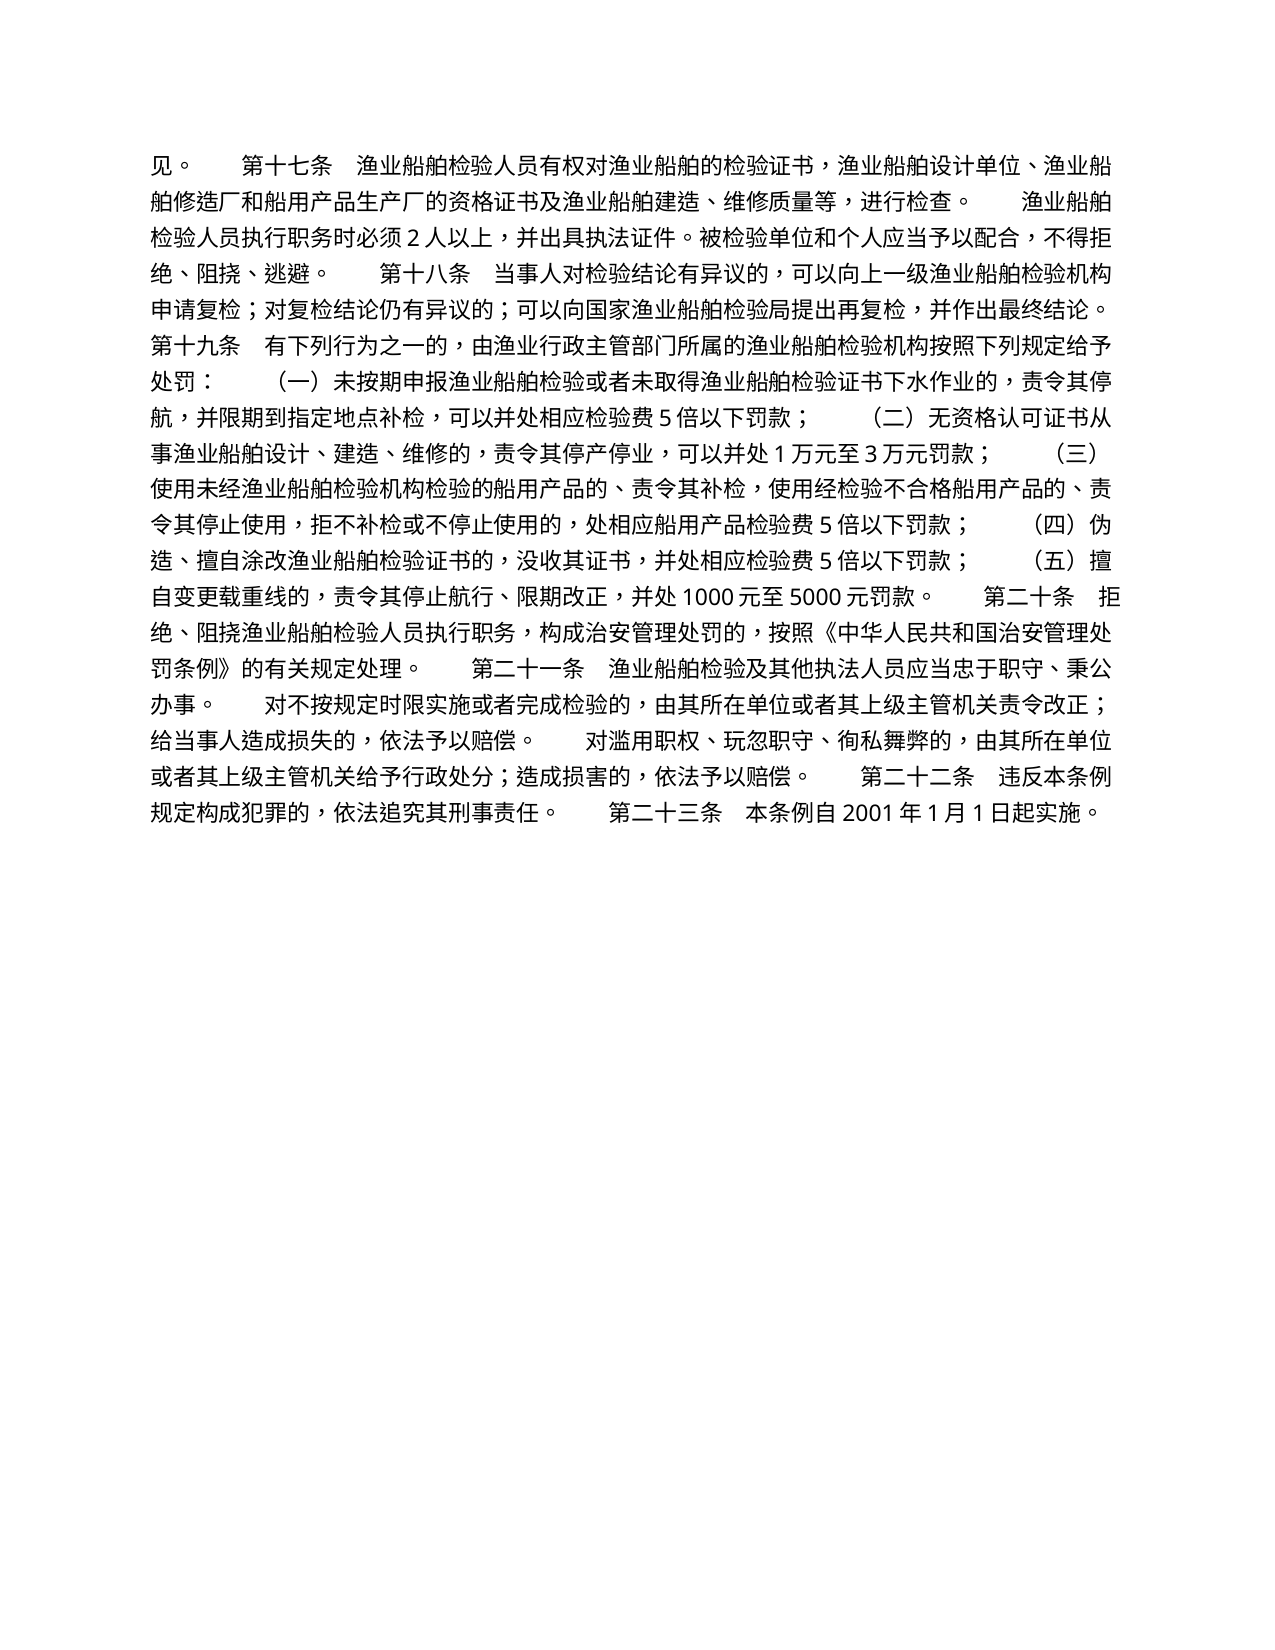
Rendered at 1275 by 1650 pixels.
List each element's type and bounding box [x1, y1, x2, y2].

text [150, 150, 1125, 828]
